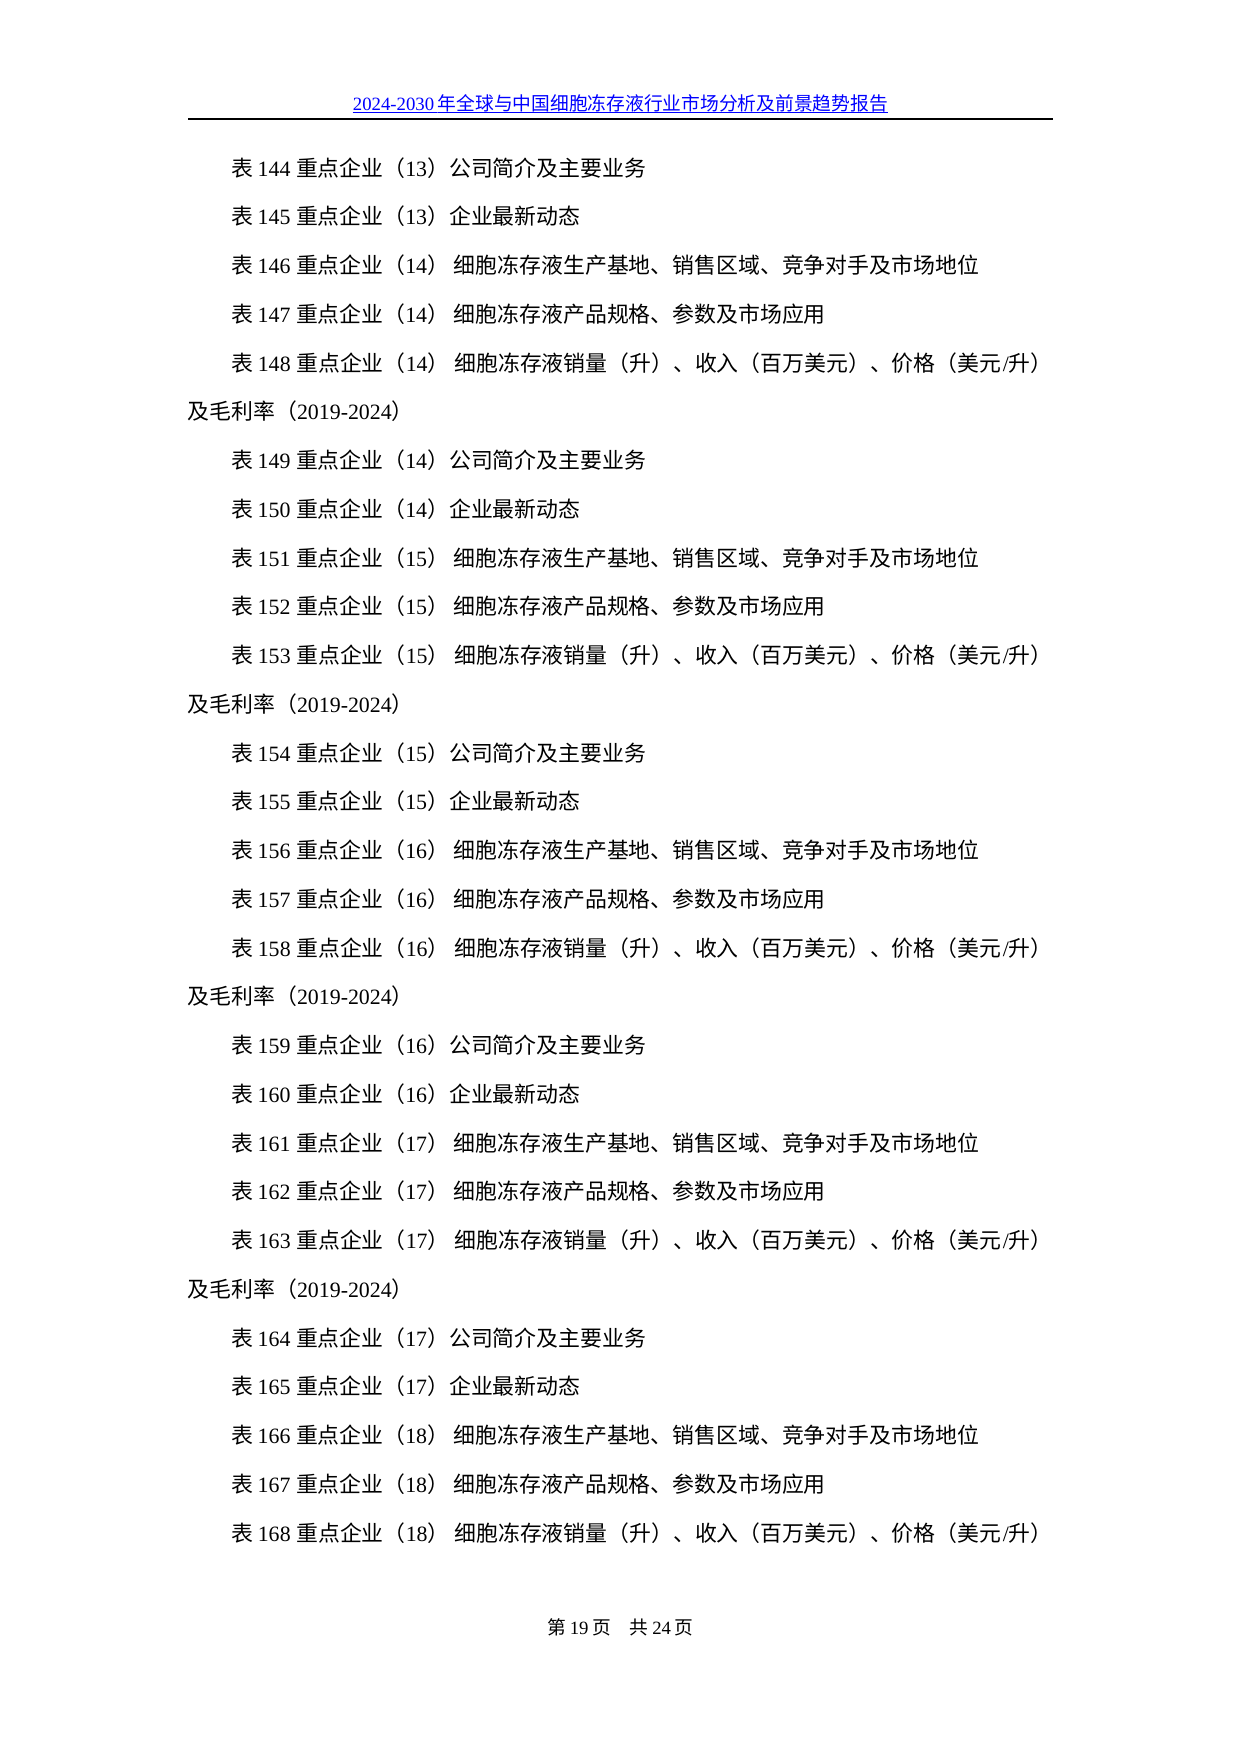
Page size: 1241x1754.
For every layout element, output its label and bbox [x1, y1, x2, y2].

text [187, 150, 1053, 1548]
